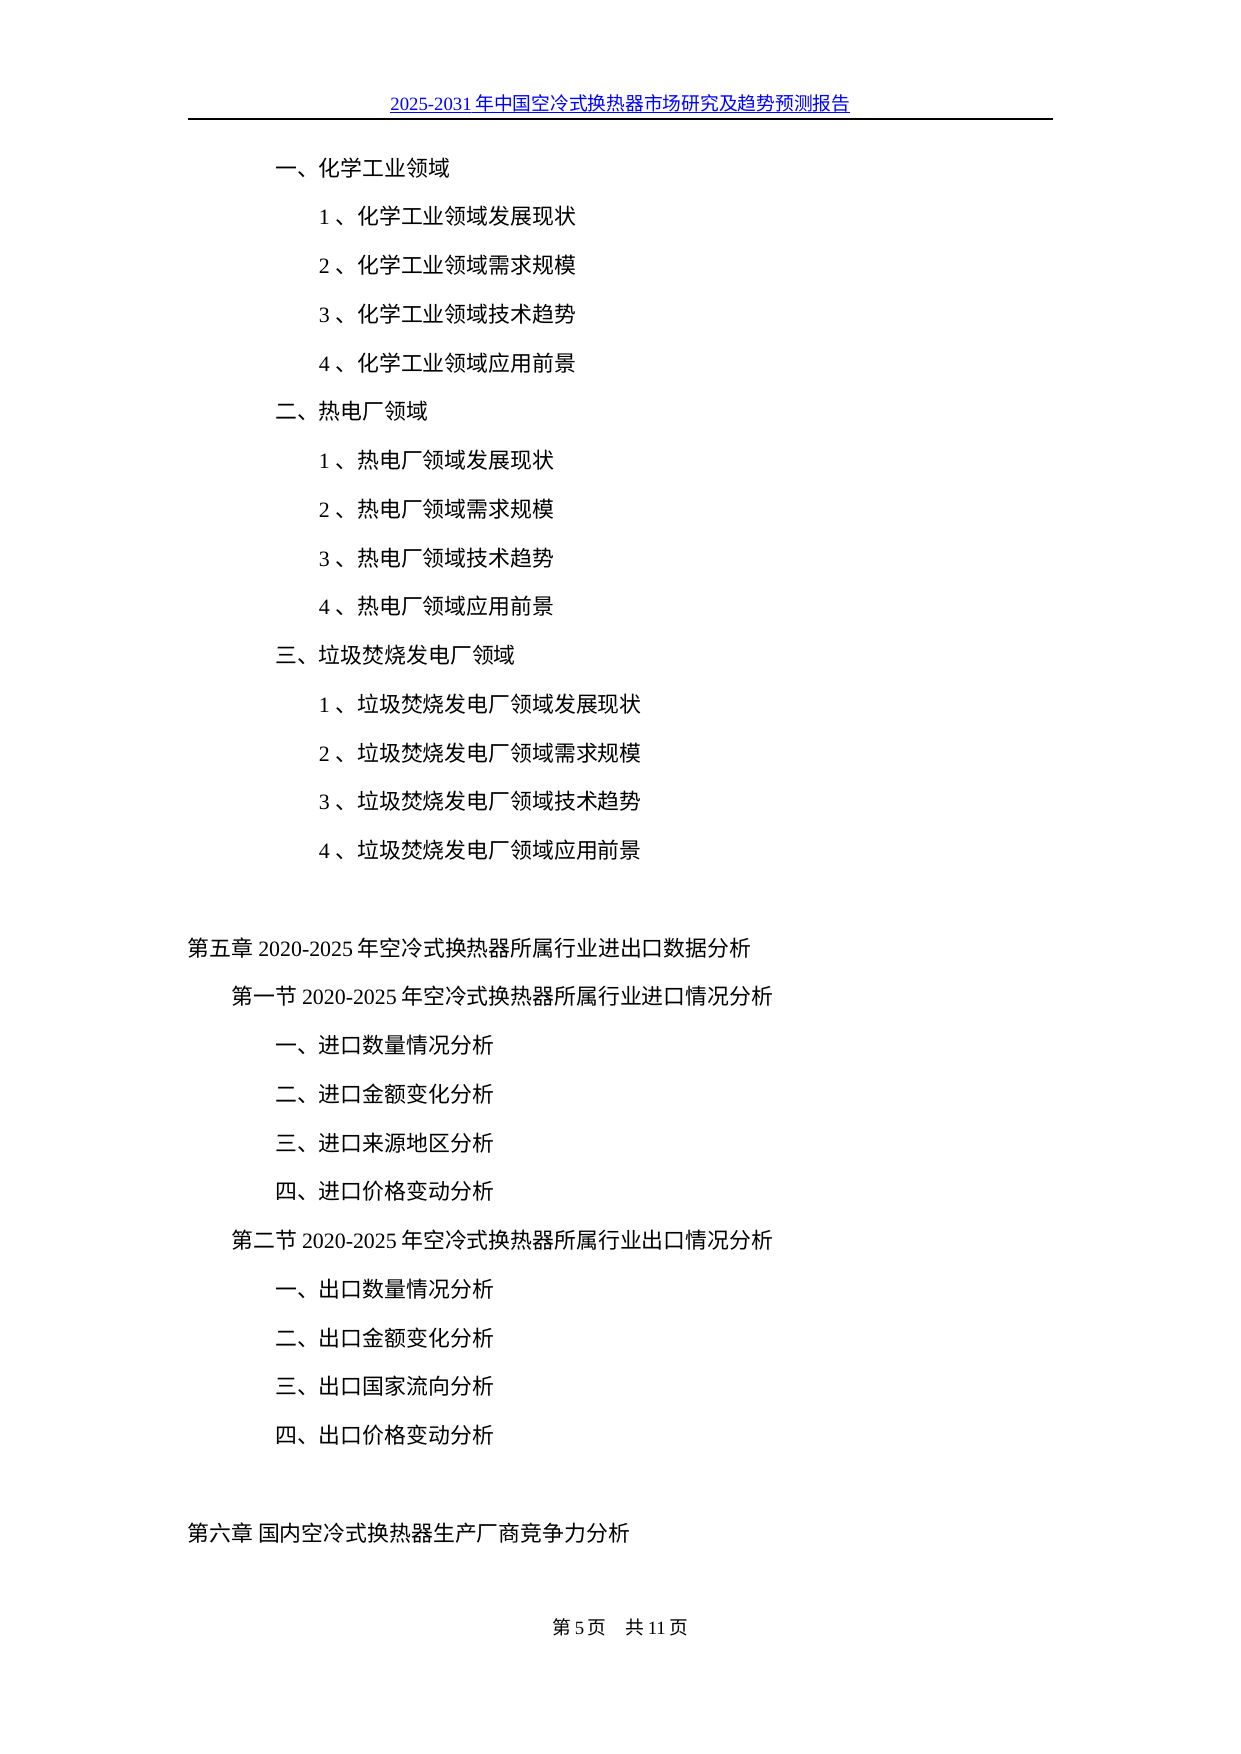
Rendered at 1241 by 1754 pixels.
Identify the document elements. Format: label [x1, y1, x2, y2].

text [187, 150, 1053, 1548]
